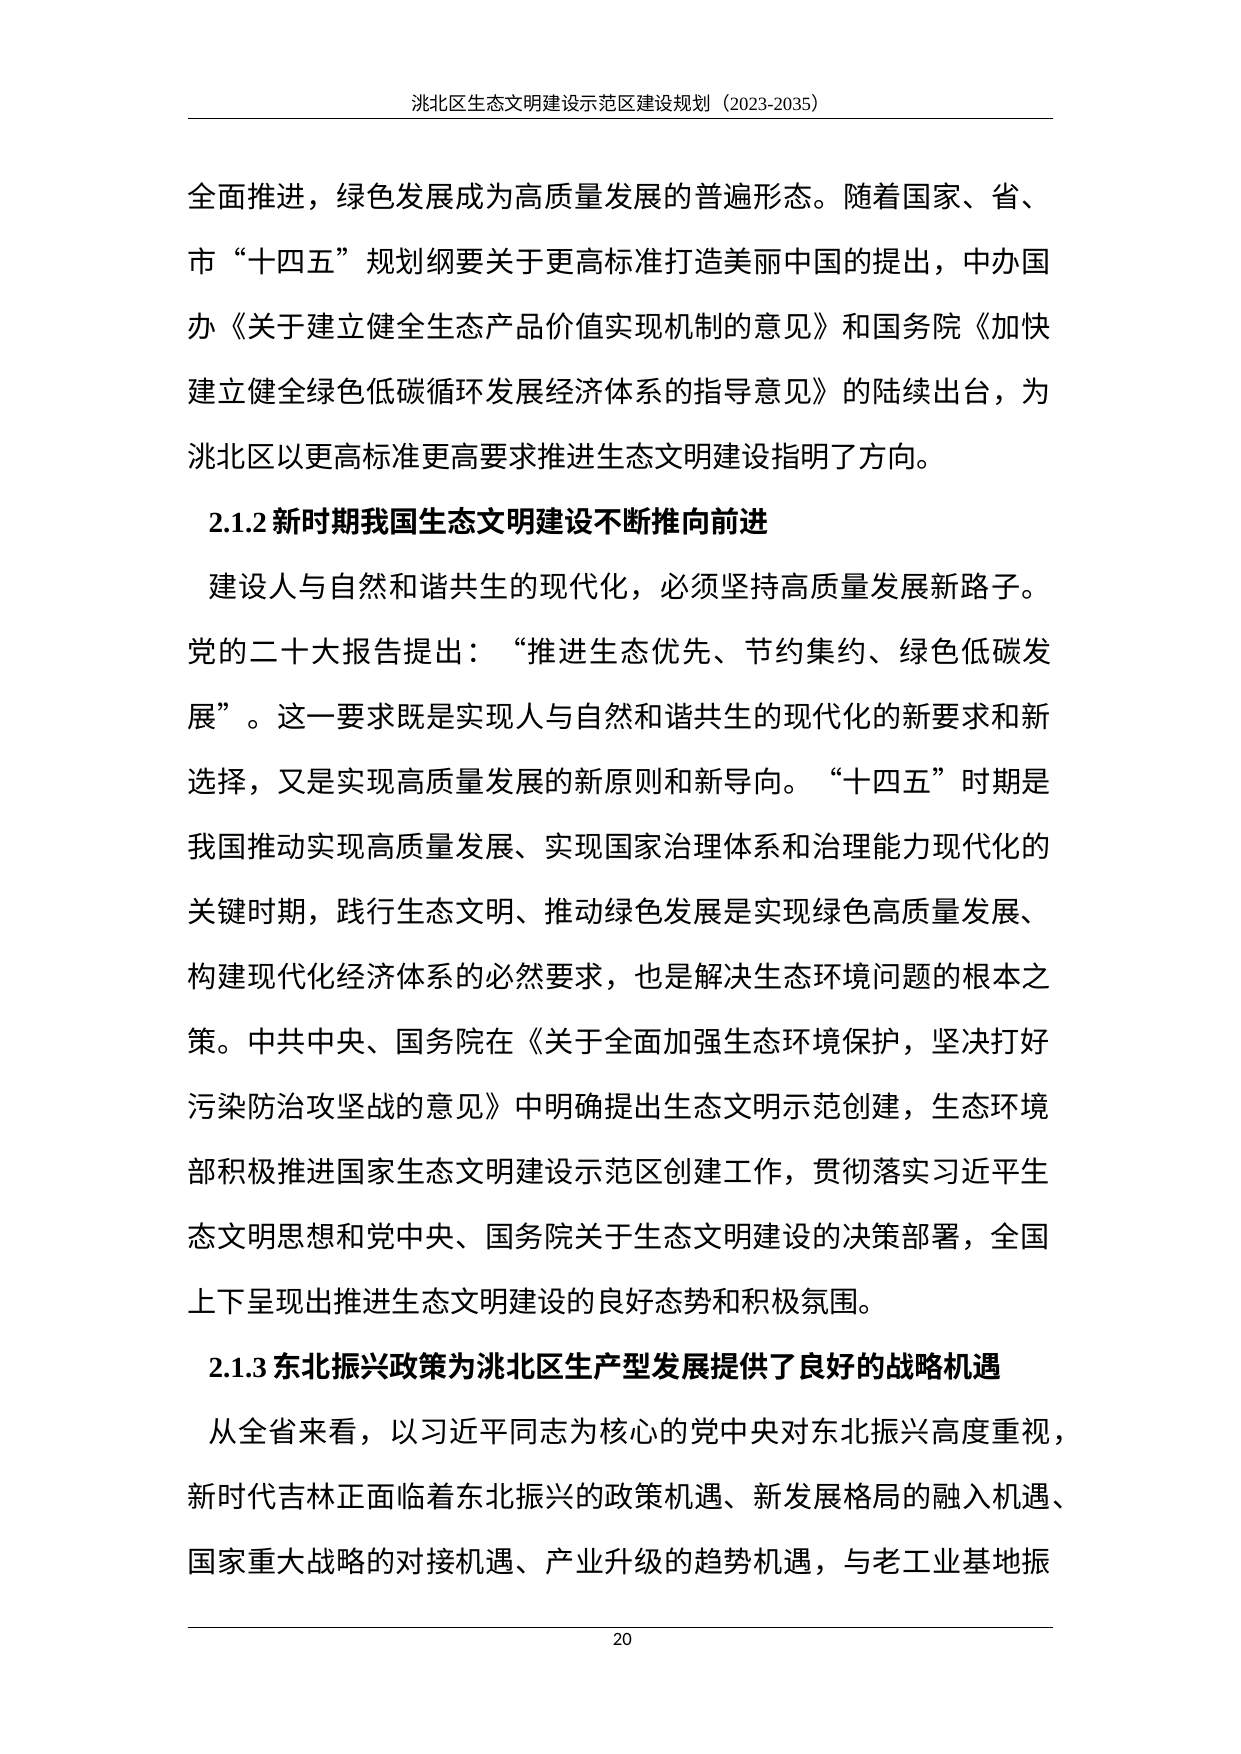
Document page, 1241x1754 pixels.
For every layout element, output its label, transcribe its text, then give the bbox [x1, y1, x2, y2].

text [187, 1397, 1053, 1592]
text 2.1.3东北振兴政策为洮北区生产型发展提供了良好的战略机遇 [187, 1332, 1053, 1397]
text 2.1.2新时期我国生态文明建设不断推向前进 [187, 487, 1053, 552]
text 建设人与自然和谐共生的现代化，必须坚持高质量发展新路子。党的二十大报告提出：“推进生态优先、节约集约、绿色低碳发展”。这一要求既是实现人与自然和谐共生的现代化的新要求和新选择，又是实现高质量发展的新原则和新导向。“十四五”时期是我国推动实现高质量发展、实现国家治理体系和治理能力现代化的关键时期，践行生态文明、推动绿色发展是实现绿色高质量发展、构建现代化经济体系的必然要求，也是解决生态环境问题的根本之策。中共中央、国务院在《关于全面加强生态环境保护，坚决打好污染防治攻坚战的意见》中明确提出生态文明示范创建，生态环境部积极推进国家生态文明建设示范区创建工作，贯彻落实习近平生态文明思想和党中央、国务院关于生态文明建设的决策部署，全国上下呈现出推进生态文明建设的良好态势和积极氛围。 [187, 552, 1053, 1332]
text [187, 162, 1053, 487]
